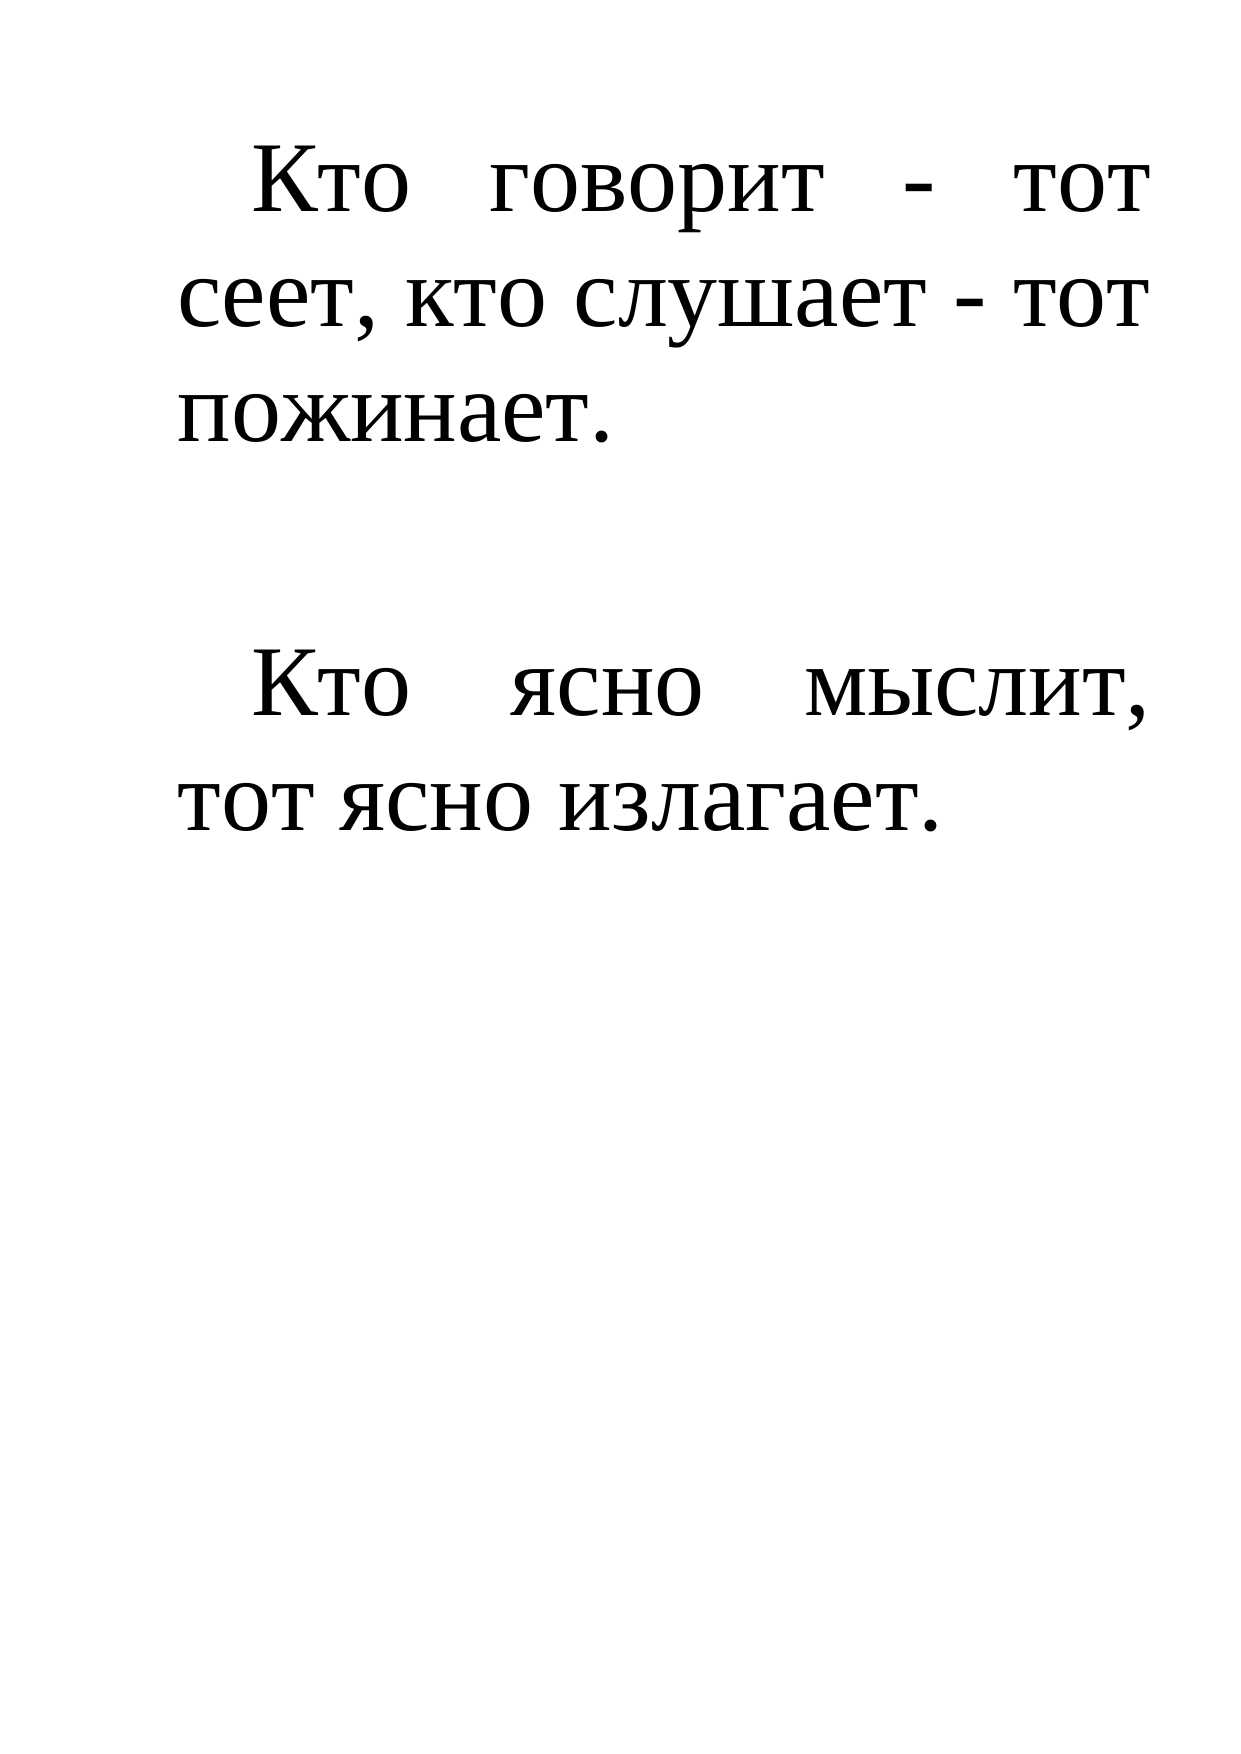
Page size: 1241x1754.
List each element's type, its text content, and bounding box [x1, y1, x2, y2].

text Кто говорит - тот сеет, кто слушает - тот пожинает. [177, 118, 1152, 463]
text Кто ясно мыслит, тот ясно излагает. [177, 622, 1152, 852]
